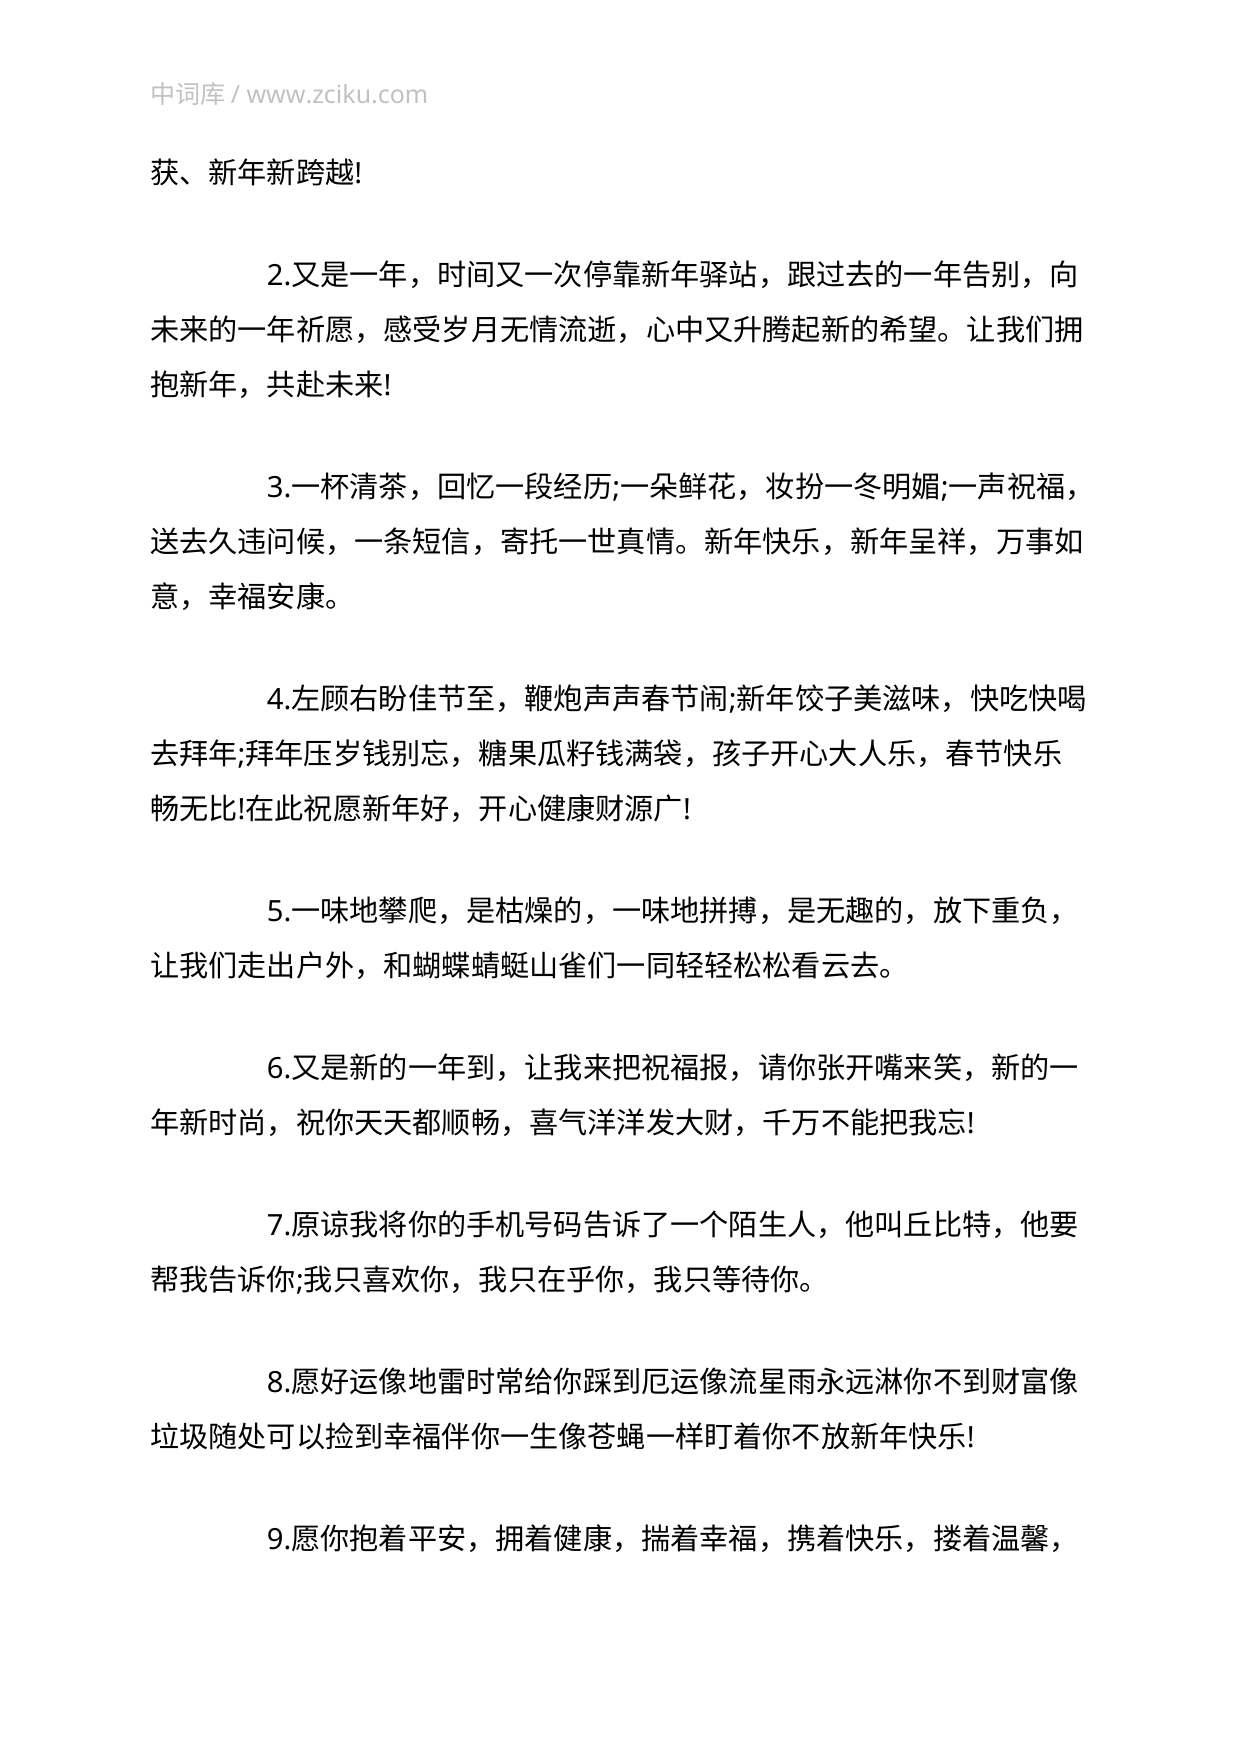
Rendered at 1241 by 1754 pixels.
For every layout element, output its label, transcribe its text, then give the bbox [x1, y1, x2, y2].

text 6.又是新的一年到，让我来把祝福报，请你张开嘴来笑，新的一年新时尚，祝你天天都顺畅，喜气洋洋发大财，千万不能把我忘! [150, 1044, 1090, 1142]
text 2.又是一年，时间又一次停靠新年驿站，跟过去的一年告别，向未来的一年祈愿，感受岁月无情流逝，心中又升腾起新的希望。让我们拥抱新年，共赴未来! [150, 252, 1090, 404]
text 7.原谅我将你的手机号码告诉了一个陌生人，他叫丘比特，他要帮我告诉你;我只喜欢你，我只在乎你，我只等待你。 [150, 1201, 1090, 1299]
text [150, 1515, 1090, 1558]
text 3.一杯清茶，回忆一段经历;一朵鲜花，妆扮一冬明媚;一声祝福，送去久违问候，一条短信，寄托一世真情。新年快乐，新年呈祥，万事如意，幸福安康。 [150, 464, 1090, 616]
text 5.一味地攀爬，是枯燥的，一味地拼搏，是无趣的，放下重负，让我们走出户外，和蝴蝶蜻蜓山雀们一同轻轻松松看云去。 [150, 887, 1090, 985]
text 8.愿好运像地雷时常给你踩到厄运像流星雨永远淋你不到财富像垃圾随处可以捡到幸福伴你一生像苍蝇一样盯着你不放新年快乐! [150, 1358, 1090, 1456]
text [150, 150, 1090, 192]
text 4.左顾右盼佳节至，鞭炮声声春节闹;新年饺子美滋味，快吃快喝去拜年;拜年压岁钱别忘，糖果瓜籽钱满袋，孩子开心大人乐，春节快乐畅无比!在此祝愿新年好，开心健康财源广! [150, 676, 1090, 828]
